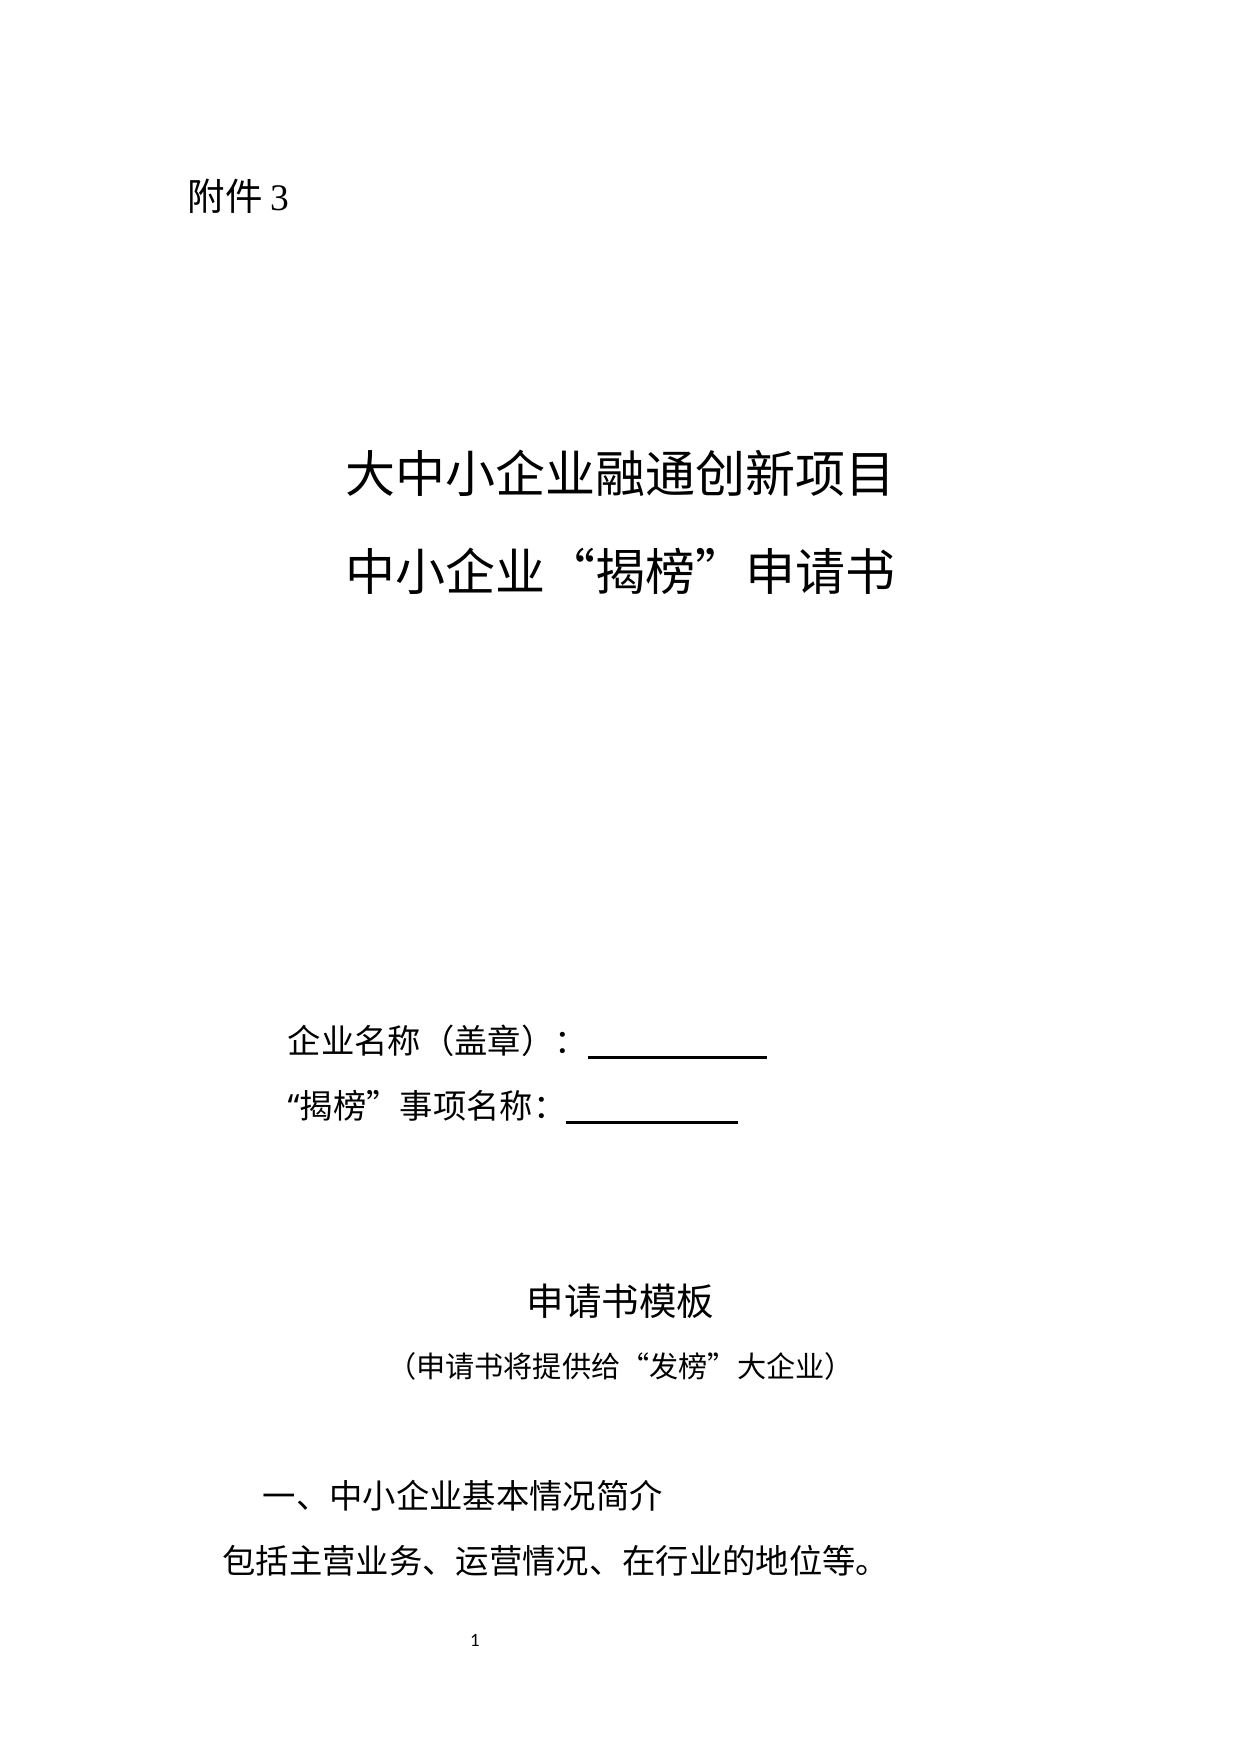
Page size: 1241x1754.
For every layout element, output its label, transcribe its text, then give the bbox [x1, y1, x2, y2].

text 大中小企业融通创新项目 [187, 422, 1053, 519]
text 包括主营业务、运营情况、在行业的地位等。 [187, 1527, 1053, 1592]
text 中小企业“揭榜”申请书 [187, 519, 1053, 617]
text 申请书模板 [187, 1267, 1053, 1332]
list 中小企业基本情况简介 [262, 1462, 1053, 1527]
text “揭榜”事项名称： [187, 1072, 1053, 1137]
text 附件3 [187, 162, 1053, 227]
text （申请书将提供给“发榜”大企业） [187, 1332, 1053, 1397]
text 企业名称（盖章）： [187, 1007, 1053, 1072]
